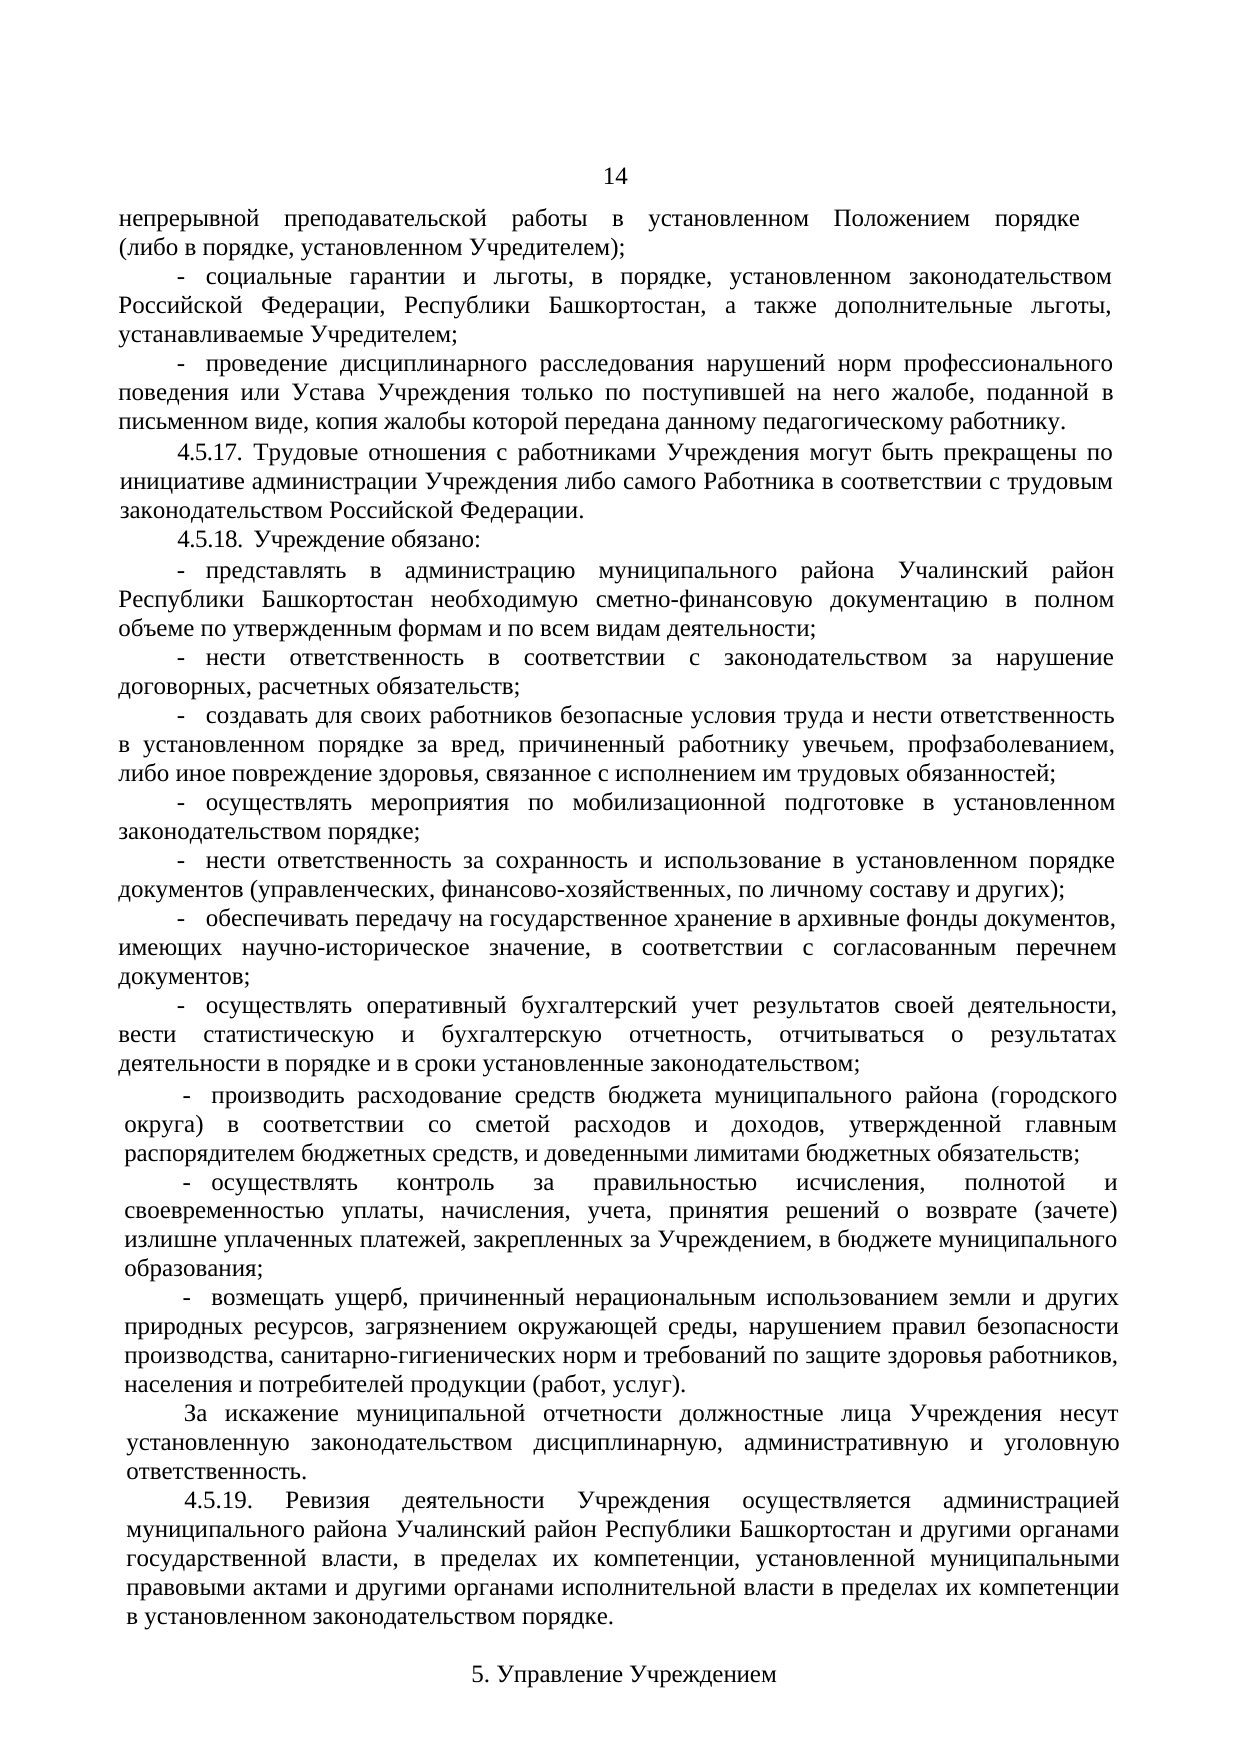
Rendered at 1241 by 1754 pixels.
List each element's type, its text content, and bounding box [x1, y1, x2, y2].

text 4.5.19. Ревизия деятельности Учреждения осуществляется администрацией муниципального района Учалинский район Республики Башкортостан и другими органами государственной власти, в пределах их компетенции, установленной муниципальными правовыми актами и другими органами исполнительной власти в пределах их компетенции в установленном законодательством порядке. [126, 1485, 1120, 1630]
list социальные гарантии и льготы, в порядке, установленном законодательством Российской Федерации, Республики Башкортостан, а также дополнительные льготы, устанавливаемые Учредителем; [118, 261, 1113, 348]
list нести ответственность в соответствии с законодательством за нарушение договорных, расчетных обязательств; [118, 643, 1115, 701]
text 5. Управление Учреждением [128, 1659, 1120, 1687]
list осуществлять мероприятия по мобилизационной подготовке в установленном законодательством порядке; [118, 787, 1116, 845]
list Трудовые отношения с работниками Учреждения могут быть прекращены по инициативе администрации Учреждения либо самого Работника в соответствии с трудовым законодательством Российской Федерации. [119, 437, 1114, 524]
list осуществлять оперативный бухгалтерский учет результатов своей деятельности, вести статистическую и бухгалтерскую отчетность, отчитываться о результатах деятельности в порядке и в сроки установленные законодательством; [118, 990, 1118, 1077]
list осуществлять контроль за правильностью исчисления, полнотой и своевременностью уплаты, начисления, учета, принятия решений о возврате (зачете) излишне уплаченных платежей, закрепленных за Учреждением, в бюджете муниципального образования; [124, 1167, 1118, 1283]
text 14 [118, 161, 1112, 189]
list создавать для своих работников безопасные условия труда и нести ответственность в установленном порядке за вред, причиненный работнику увечьем, профзаболеванием, либо иное повреждение здоровья, связанное с исполнением им трудовых обязанностей; [118, 701, 1116, 787]
list нести ответственность за сохранность и использование в установленном порядке документов (управленческих, финансово-хозяйственных, по личному составу и других); [118, 845, 1116, 903]
list возмещать ущерб, причиненный нерациональным использованием земли и других природных ресурсов, загрязнением окружающей среды, нарушением правил безопасности производства, санитарно-гигиенических норм и требований по защите здоровья работников, населения и потребителей продукции (работ, услуг). [124, 1283, 1119, 1398]
list производить расходование средств бюджета муниципального района (городского округа) в соответствии со сметой расходов и доходов, утвержденной главным распорядителем бюджетных средств, и доведенными лимитами бюджетных обязательств; [124, 1080, 1118, 1167]
text За искажение муниципальной отчетности должностные лица Учреждения несут установленную законодательством дисциплинарную, административную и уголовную ответственность. [126, 1398, 1120, 1485]
text непрерывной преподавательской работы в установленном Положением порядке (либо в порядке, установленном Учредителем); [119, 203, 1120, 261]
list представлять в администрацию муниципального района Учалинский район Республики Башкортостан необходимую сметно-финансовую документацию в полном объеме по утвержденным формам и по всем видам деятельности; [118, 556, 1115, 643]
list обеспечивать передачу на государственное хранение в архивные фонды документов, имеющих научно-историческое значение, в соответствии с согласованным перечнем документов; [118, 903, 1117, 990]
list проведение дисциплинарного расследования нарушений норм профессионального поведения или Устава Учреждения только по поступившей на него жалобе, поданной в письменном виде, копия жалобы которой передана данному педагогическому работнику. [118, 348, 1113, 435]
list Учреждение обязано: [177, 524, 1120, 553]
